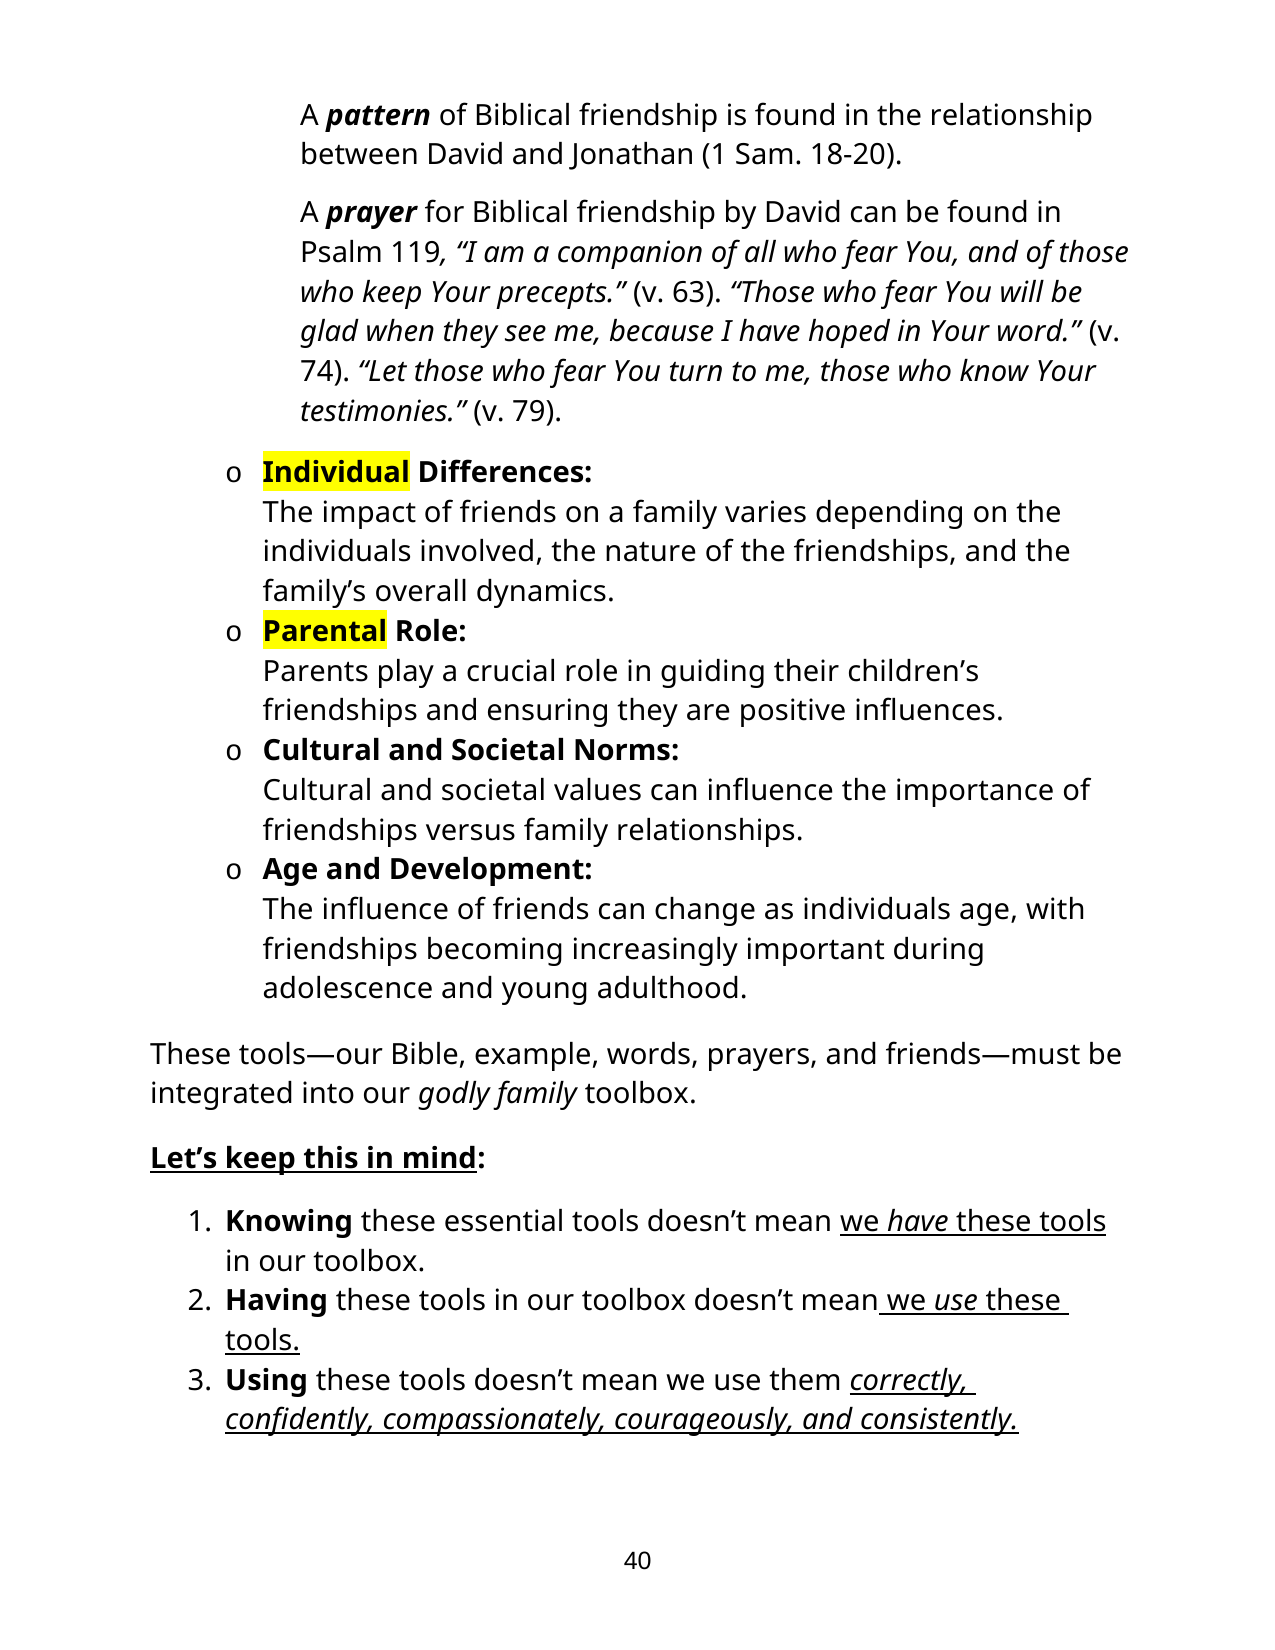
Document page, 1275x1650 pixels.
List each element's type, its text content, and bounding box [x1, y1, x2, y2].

list Age and Development: [187, 848, 1087, 888]
list Having these tools in our toolbox doesn’t mean we use these tools. [187, 1279, 1125, 1359]
list These tools—our Bible, example, words, prayers, and friends—must be integrated into our godly family toolbox. [150, 1033, 1125, 1112]
list A pattern of Biblical friendship is found in the relationship between David and Jonathan (1 Sam. 18-20). [300, 94, 1162, 173]
list Individual Differences: [410, 451, 1087, 491]
list Parental Role: [187, 610, 1087, 650]
list Let’s keep this in mind: [150, 1138, 1125, 1177]
list Knowing these essential tools doesn’t mean we have these tools in our toolbox. [187, 1200, 1125, 1279]
list The influence of friends can change as individuals age, with friendships becoming increasingly important during adolescence and young adulthood. [262, 888, 1125, 1007]
list Using these tools doesn’t mean we use them correctly, confidently, compassionately, courageously, and consistently. [187, 1359, 1125, 1438]
list Cultural and Societal Norms: [187, 729, 1087, 769]
list Parents play a crucial role in guiding their children’s friendships and ensuring they are positive influences. [262, 650, 1125, 729]
list Individual Differences: [187, 451, 263, 491]
list Cultural and societal values can influence the importance of friendships versus family relationships. [262, 769, 1125, 848]
list The impact of friends on a family varies depending on the individuals involved, the nature of the friendships, and the family’s overall dynamics. [262, 491, 1125, 610]
list A prayer for Biblical friendship by David can be found in Psalm 119, “I am a companion of all who fear You, and of those who keep Your precepts.” (v. 63). “Those who fear You will be glad when they see me, because I have hoped in Your word.” (v. 74). “Let those who fear You turn to me, those who know Your testimonies.” (v. 79). [300, 192, 1134, 430]
